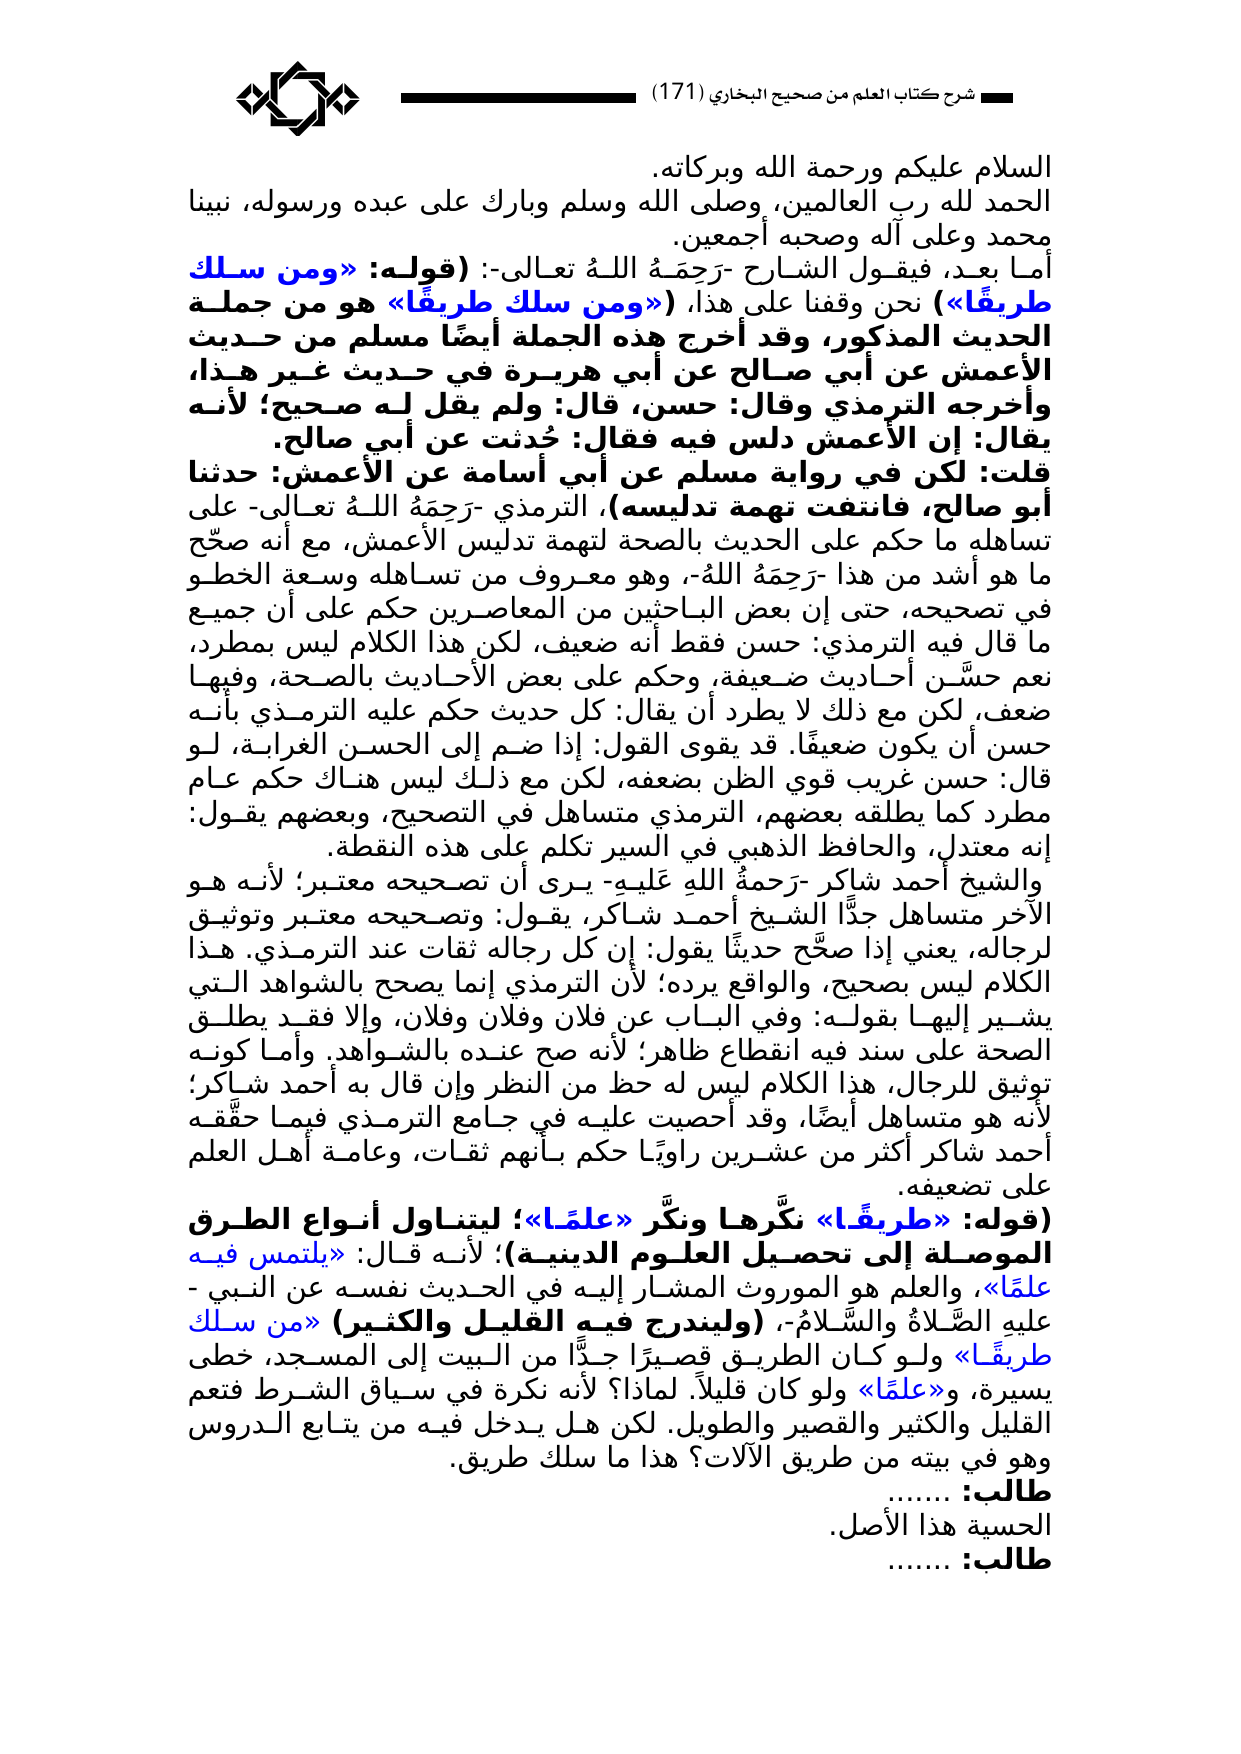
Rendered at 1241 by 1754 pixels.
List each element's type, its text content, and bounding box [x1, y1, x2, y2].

text طالب: ....... [187, 1474, 1053, 1508]
text السلام عليكم ورحمة الله وبركاته. [187, 150, 1053, 184]
text الحسية هذا الأصل. [187, 1508, 1053, 1542]
text الحمد لله رب العالمين، وصلى الله وسلم وبارك على عبده ورسوله، نبينا محمد وعلى آله وصحبه أجمعين. [187, 184, 1053, 252]
text قلت: لكن في رواية مسلم عن أبي أسامة عن الأعمش: حدثنا أبو صالح، فانتفت تهمة تدليسه)، الترمذي -رَحِمَهُ اللهُ تعالى- على تساهله ما حكم على الحديث بالصحة لتهمة تدليس الأعمش، مع أنه صحّح ما هو أشد من هذا -رَحِمَهُ اللهُ-، وهو معروف من تساهله وسعة الخطو في تصحيحه، حتى إن بعض الباحثين من المعاصرين حكم على أن جميع ما قال فيه الترمذي: حسن فقط أنه ضعيف، لكن هذا الكلام ليس بمطرد، نعم حسَّن أحاديث ضعيفة، وحكم على بعض الأحاديث بالصحة، وفيها ضعف، لكن مع ذلك لا يطرد أن يقال: كل حديث حكم عليه الترمذي بأنه حسن أن يكون ضعيفًا. قد يقوى القول: إذا ضم إلى الحسن الغرابة، لو قال: حسن غريب قوي الظن بضعفه، لكن مع ذلك ليس هناك حكم عام مطرد كما يطلقه بعضهم، الترمذي متساهل في التصحيح، وبعضهم يقول: إنه معتدل، والحافظ الذهبي في السير تكلم على هذه النقطة. [187, 456, 1053, 863]
text أما بعد، فيقول الشارح -رَحِمَهُ اللهُ تعالى-: (قوله: «ومن سلك طريقًا») نحن وقفنا على هذا، («ومن سلك طريقًا» هو من جملة الحديث المذكور، وقد أخرج هذه الجملة أيضًا مسلم من حديث الأعمش عن أبي صالح عن أبي هريرة في حديث غير هذا، وأخرجه الترمذي وقال: حسن، قال: ولم يقل له صحيح؛ لأنه يقال: إن الأعمش دلس فيه فقال: حُدثت عن أبي صالح. [187, 252, 1053, 456]
text طالب: ....... [187, 1542, 1053, 1576]
text (قوله: «طريقًا» نكَّرها ونكَّر «علمًا»؛ ليتناول أنواع الطرق الموصلة إلى تحصيل العلوم الدينية)؛ لأنه قال: «يلتمس فيه علمًا»، والعلم هو الموروث المشار إليه في الحديث نفسه عن النبي -عليهِ الصَّلاةُ والسَّلامُ-، (وليندرج فيه القليل والكثير) «من سلك طريقًا» ولو كان الطريق قصيرًا جدًّا من البيت إلى المسجد، خطى يسيرة، و«علمًا» ولو كان قليلاً. لماذا؟ لأنه نكرة في سياق الشرط فتعم القليل والكثير والقصير والطويل. لكن هل يدخل فيه من يتابع الدروس وهو في بيته من طريق الآلات؟ هذا ما سلك طريق. [187, 1203, 1053, 1474]
text والشيخ أحمد شاكر -رَحمةُ اللهِ عَليهِ- يرى أن تصحيحه معتبر؛ لأنه هو الآخر متساهل جدًّا الشيخ أحمد شاكر، يقول: وتصحيحه معتبر وتوثيق لرجاله، يعني إذا صحَّح حديثًا يقول: إن كل رجاله ثقات عند الترمذي. هذا الكلام ليس بصحيح، والواقع يرده؛ لأن الترمذي إنما يصحح بالشواهد التي يشير إليها بقوله: وفي الباب عن فلان وفلان وفلان، وإلا فقد يطلق الصحة على سند فيه انقطاع ظاهر؛ لأنه صح عنده بالشواهد. وأما كونه توثيق للرجال، هذا الكلام ليس له حظ من النظر وإن قال به أحمد شاكر؛ لأنه هو متساهل أيضًا، وقد أحصيت عليه في جامع الترمذي فيما حقَّقه أحمد شاكر أكثر من عشرين راويًا حكم بأنهم ثقات، وعامة أهل العلم على تضعيفه. [187, 863, 1053, 1203]
